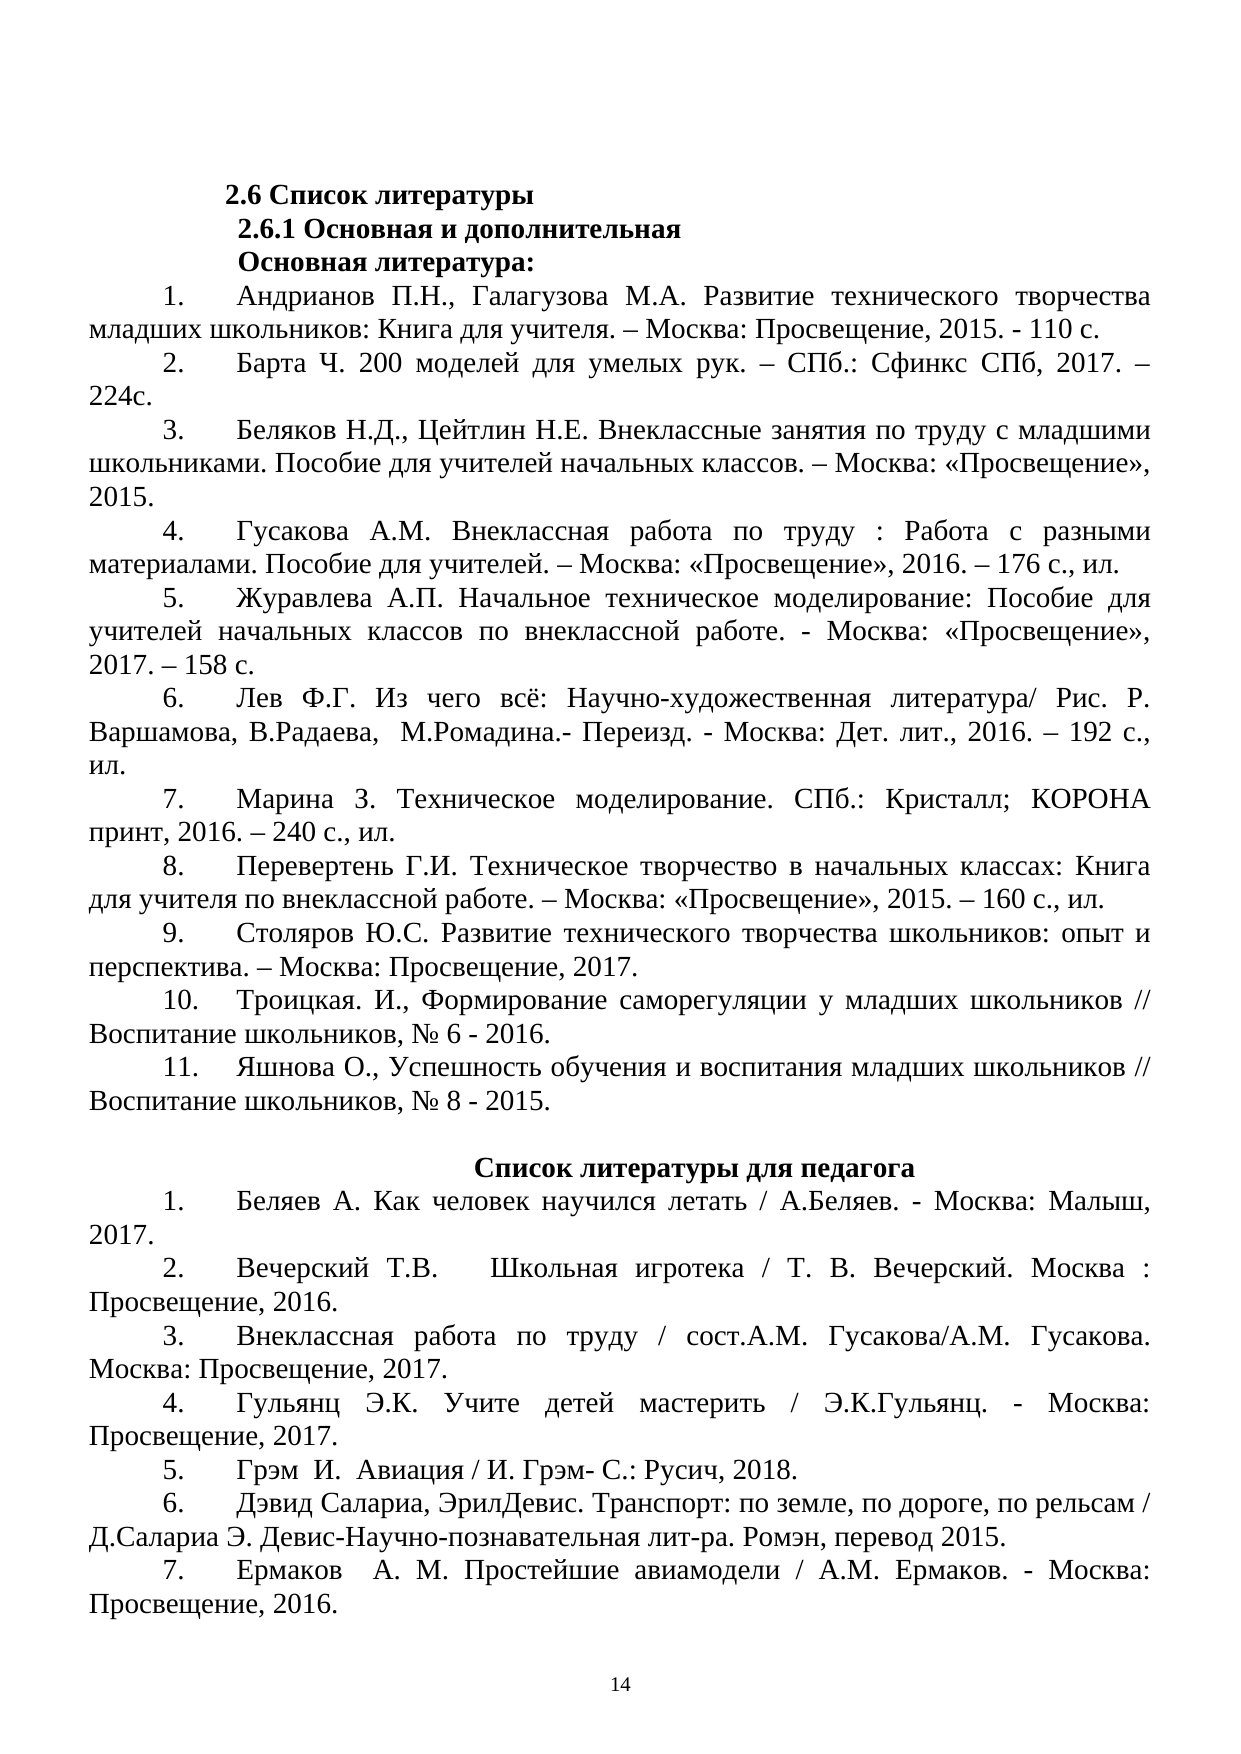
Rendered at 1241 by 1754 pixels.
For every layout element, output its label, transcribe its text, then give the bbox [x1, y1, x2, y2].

text Основная литература: [164, 244, 1152, 278]
list Вечерский Т.В. Школьная игротека / Т. В. Вечерский. Москва : Просвещение, 2016. [89, 1251, 1152, 1318]
list Барта Ч. 200 моделей для умелых рук. – СПб.: Сфинкс СПб, 2017. – 224с. [89, 345, 1152, 412]
text 2.6.1 Основная и дополнительная [164, 211, 1152, 244]
list Троицкая. И., Формирование саморегуляции у младших школьников // Воспитание школьников, № 6 - 2016. [89, 982, 1152, 1049]
list Лев Ф.Г. Из чего всё: Научно-художественная литература/ Рис. Р. Варшамова, В.Радаева, М.Ромадина.- Переизд. - Москва: Дет. лит., 2016. – 192 с., ил. [89, 680, 1152, 781]
list Внеклассная работа по труду / сост.А.М. Гусакова/А.М. Гусакова. Москва: Просвещение, 2017. [89, 1318, 1152, 1385]
list Дэвид Салариа, ЭрилДевис. Транспорт: по земле, по дороге, по рельсам / Д.Салариа Э. Девис-Научно-познавательная лит-ра. Ромэн, перевод 2015. [89, 1485, 1152, 1552]
list Гусакова А.М. Внеклассная работа по труду : Работа с разными материалами. Пособие для учителей. – Москва: «Просвещение», 2016. – 176 с., ил. [89, 513, 1152, 580]
list Столяров Ю.С. Развитие технического творчества школьников: опыт и перспектива. – Москва: Просвещение, 2017. [89, 915, 1152, 982]
list Яшнова О., Успешность обучения и воспитания младших школьников // Воспитание школьников, № 8 - 2015. [89, 1049, 1152, 1116]
list Перевертень Г.И. Техническое творчество в начальных классах: Книга для учителя по внеклассной работе. – Москва: «Просвещение», 2015. – 160 с., ил. [89, 848, 1152, 915]
list Андрианов П.Н., Галагузова М.А. Развитие технического творчества младших школьников: Книга для учителя. – Москва: Просвещение, 2015. - 110 с. [89, 278, 1152, 345]
text 2.6 Список литературы [151, 177, 1152, 211]
list Беляков Н.Д., Цейтлин Н.Е. Внеклассные занятия по труду с младшими школьниками. Пособие для учителей начальных классов. – Москва: «Просвещение», 2015. [89, 412, 1152, 513]
list Гульянц Э.К. Учите детей мастерить / Э.К.Гульянц. - Москва: Просвещение, 2017. [89, 1385, 1152, 1452]
list Беляев А. Как человек научился летать / А.Беляев. - Москва: Малыш, 2017. [89, 1183, 1152, 1251]
list Ермаков А. М. Простейшие авиамодели / А.М. Ермаков. - Москва: Просвещение, 2016. [89, 1552, 1152, 1619]
list Журавлева А.П. Начальное техническое моделирование: Пособие для учителей начальных классов по внеклассной работе. - Москва: «Просвещение», 2017. – 158 с. [89, 580, 1152, 680]
text Список литературы для педагога [164, 1150, 1152, 1183]
list Марина З. Техническое моделирование. СПб.: Кристалл; КОРОНА принт, 2016. – 240 с., ил. [89, 781, 1152, 848]
list Грэм И. Авиация / И. Грэм- С.: Русич, 2018. [89, 1452, 1152, 1485]
